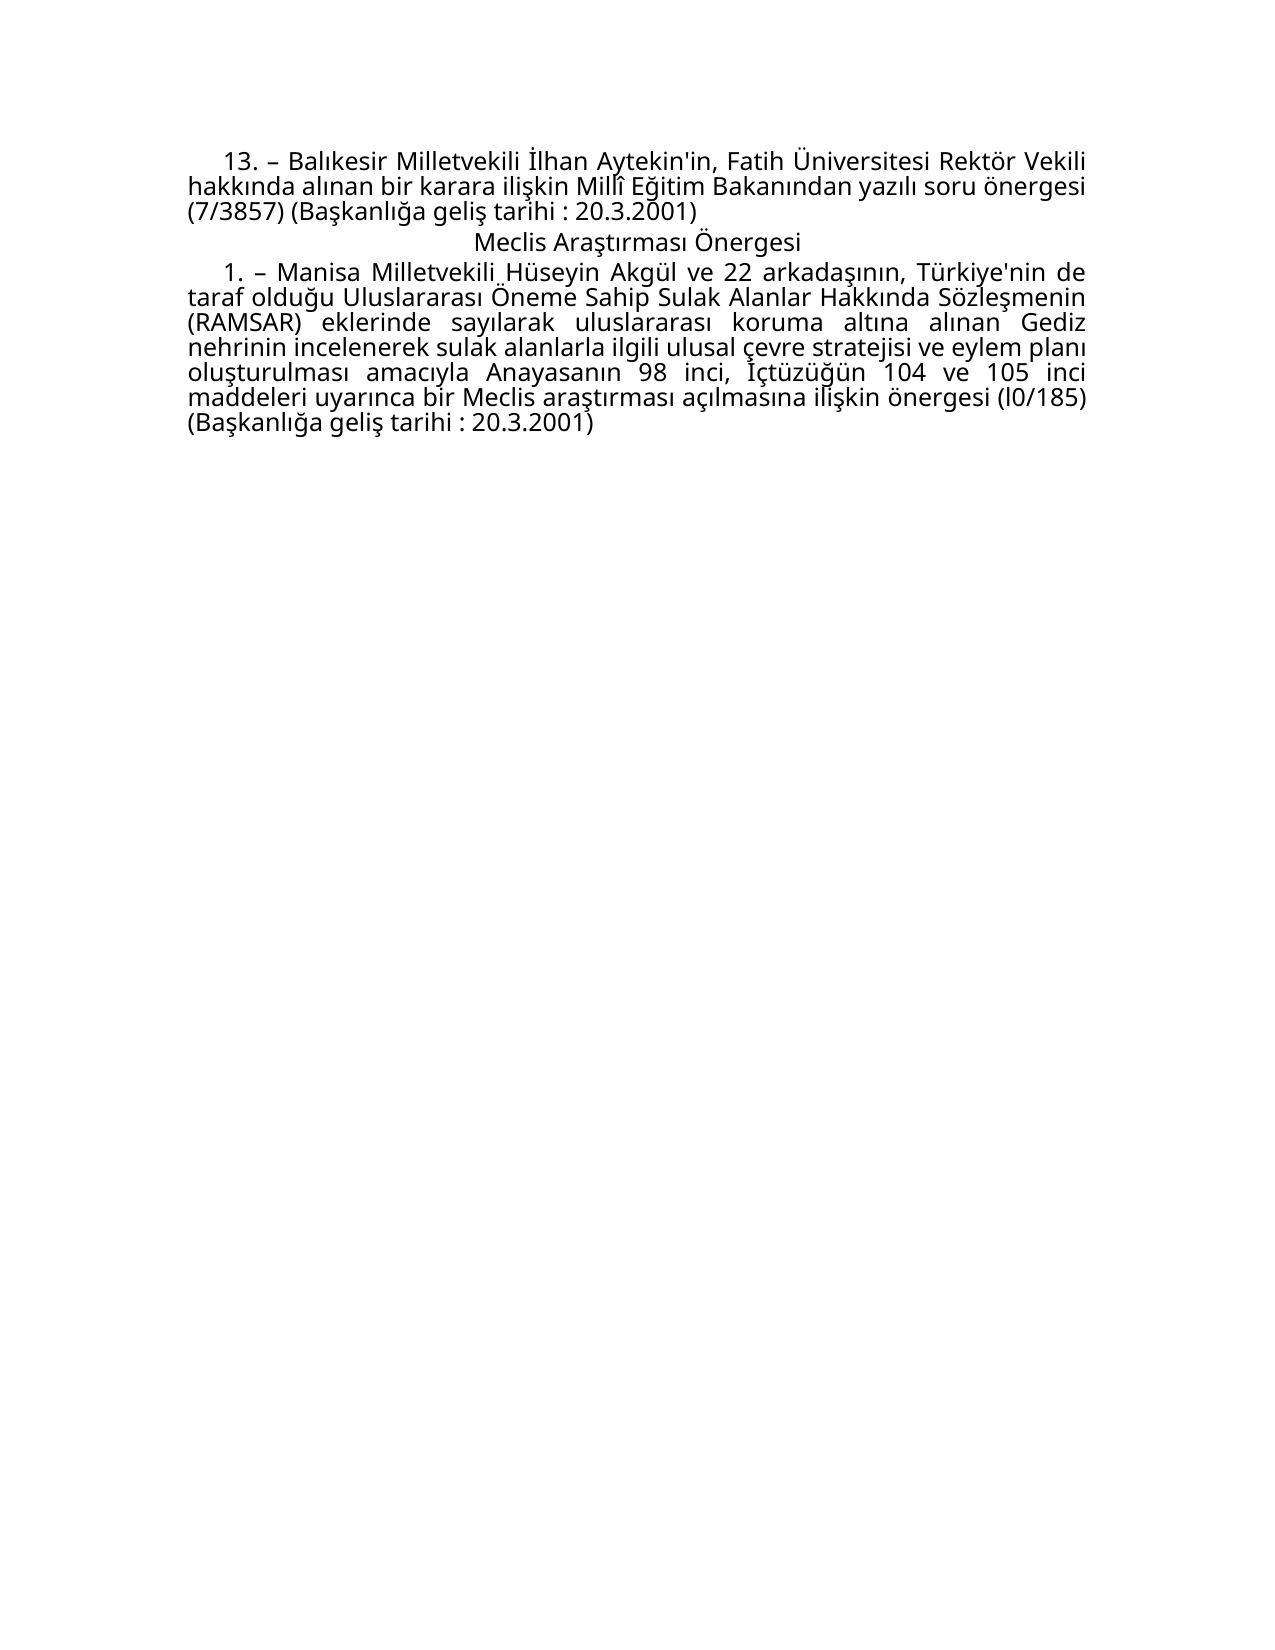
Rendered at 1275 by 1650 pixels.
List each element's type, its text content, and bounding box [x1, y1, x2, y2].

text 13. – Balıkesir Milletvekili İlhan Aytekin'in, Fatih Üniversitesi Rektör Vekili hakkında alınan bir karara ilişkin Millî Eğitim Bakanından yazılı soru önergesi (7/3857) (Başkanlığa geliş tarihi : 20.3.2001) [187, 150, 1087, 225]
text 1. – Manisa Milletvekili Hüseyin Akgül ve 22 arkadaşının, Türkiye'nin de taraf olduğu Uluslararası Öneme Sahip Sulak Alanlar Hakkında Sözleşmenin (RAMSAR) eklerinde sayılarak uluslararası koruma altına alınan Gediz nehrinin incelenerek sulak alanlarla ilgili ulusal çevre stratejisi ve eylem planı oluşturulması amacıyla Anayasanın 98 inci, İçtüzüğün 104 ve 105 inci maddeleri uyarınca bir Meclis araştırması açılmasına ilişkin önergesi (l0/185) (Başkanlığa geliş tarihi : 20.3.2001) [187, 262, 1087, 437]
text Meclis Araştırması Önergesi [187, 231, 1087, 256]
